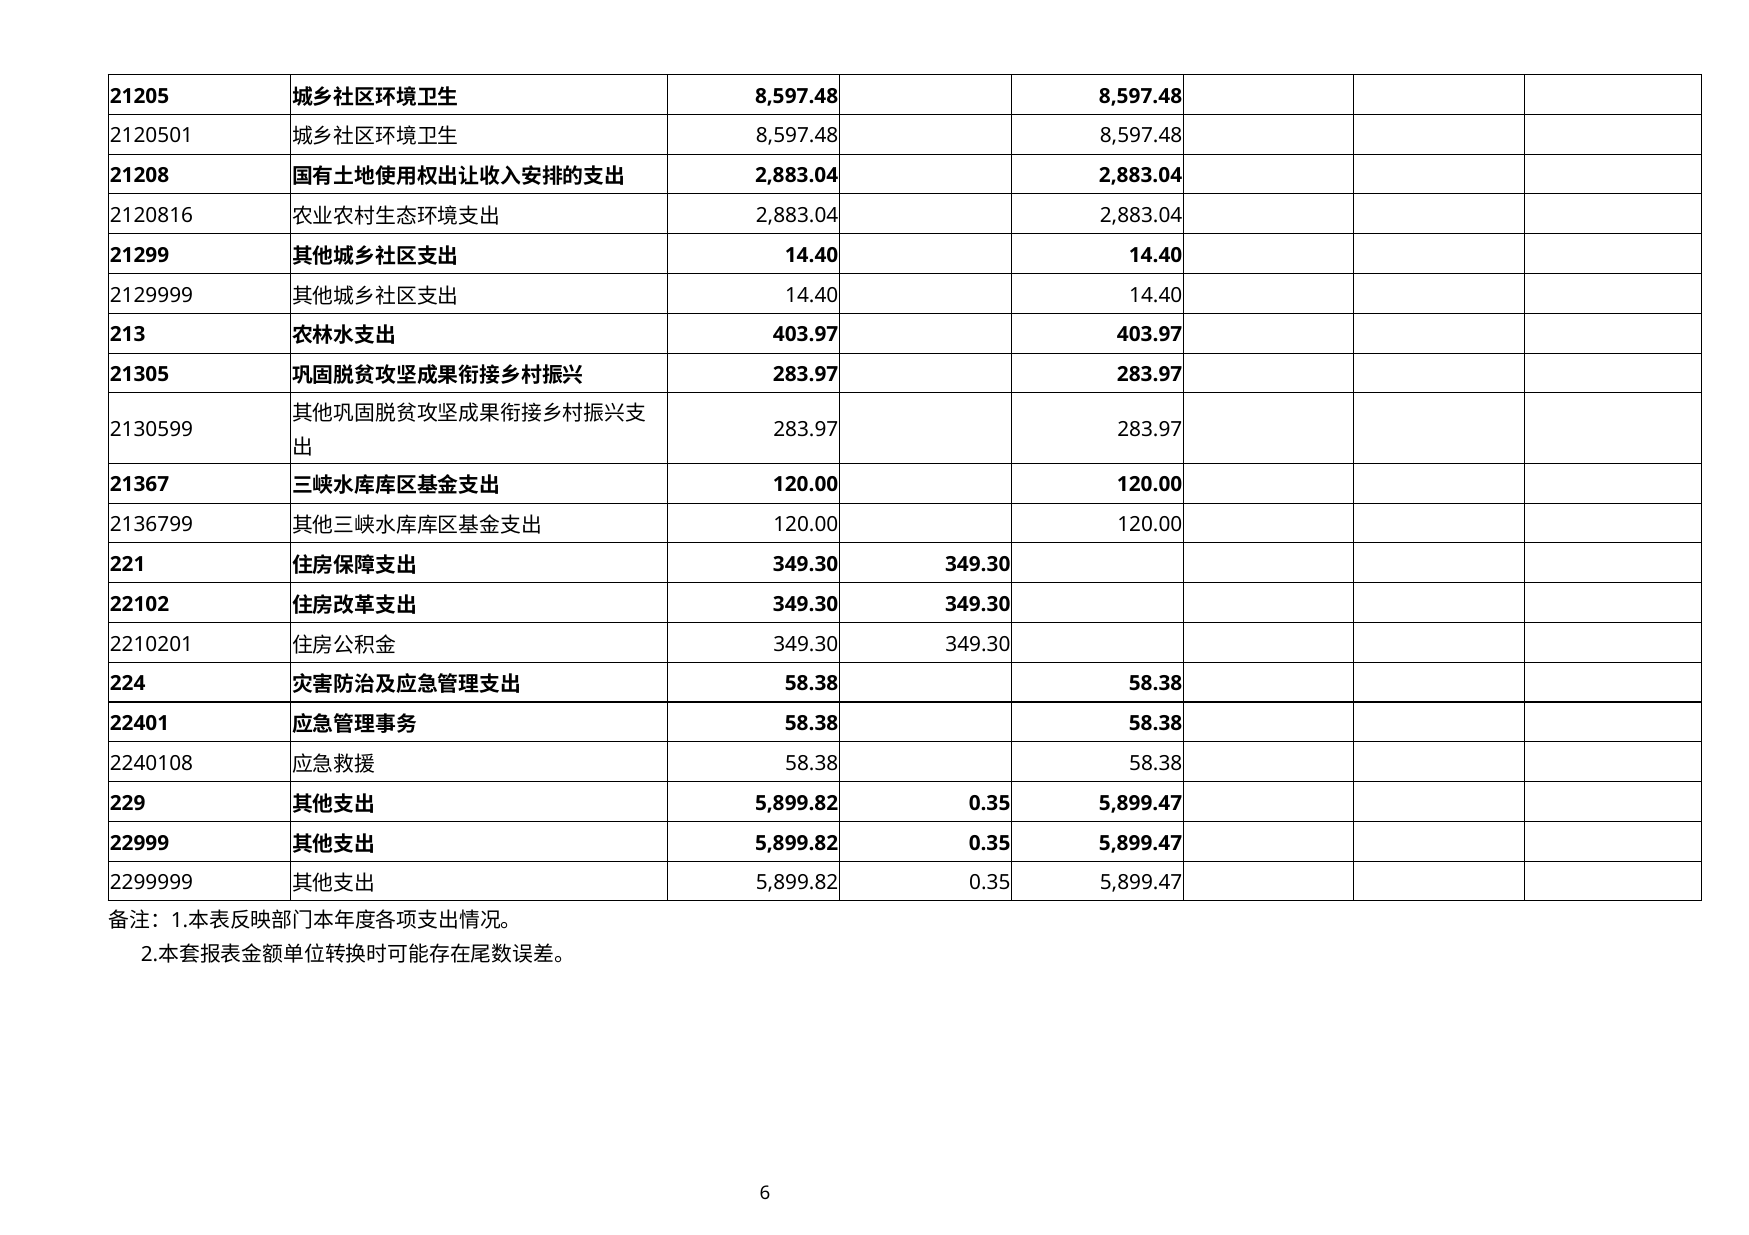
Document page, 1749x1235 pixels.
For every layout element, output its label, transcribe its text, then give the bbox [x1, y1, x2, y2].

table_cell 2120816 [109, 194, 290, 233]
table_cell [1354, 274, 1524, 313]
table_cell 2240108 [109, 742, 290, 781]
table_cell [840, 464, 1011, 502]
table_cell [1354, 543, 1524, 582]
table_cell 5,899.47 [1012, 782, 1183, 821]
table_cell 农业农村生态环境支出 [291, 194, 667, 233]
table_cell [840, 234, 1011, 273]
table_cell [1184, 782, 1353, 821]
table_cell [1354, 623, 1524, 662]
table_cell 58.38 [668, 663, 839, 701]
table_cell [1354, 194, 1524, 233]
table_cell 22401 [109, 703, 290, 741]
table_cell 住房改革支出 [291, 583, 667, 622]
table_cell [1184, 115, 1353, 153]
table_cell 5,899.47 [1012, 862, 1183, 900]
table_cell [1184, 354, 1353, 392]
table_cell 120.00 [668, 504, 839, 542]
table_cell [1525, 274, 1701, 313]
table_cell 8,597.48 [668, 115, 839, 153]
table_cell 城乡社区环境卫生 [291, 75, 667, 114]
table_cell 0.35 [840, 862, 1011, 900]
table_cell [840, 393, 1011, 463]
table_cell 14.40 [668, 234, 839, 273]
table_cell 58.38 [1012, 663, 1183, 701]
table_cell 22999 [109, 822, 290, 861]
table_cell [1184, 393, 1353, 463]
table_cell 229 [109, 782, 290, 821]
table_cell 2,883.04 [668, 194, 839, 233]
table_cell 349.30 [668, 543, 839, 582]
table_cell [1354, 703, 1524, 741]
table_cell [1525, 354, 1701, 392]
text 备注：1.本表反映部门本年度各项支出情况。 2.本套报表金额单位转换时可能存在尾数误差。 [108, 901, 1701, 1037]
table_cell 221 [109, 543, 290, 582]
table_cell 120.00 [1012, 464, 1183, 502]
table_cell 2129999 [109, 274, 290, 313]
table_cell [1184, 623, 1353, 662]
table_cell 14.40 [668, 274, 839, 313]
table_cell 283.97 [1012, 354, 1183, 392]
table_cell [1525, 543, 1701, 582]
table_cell 其他支出 [291, 862, 667, 900]
table_cell [1184, 234, 1353, 273]
table_cell [1525, 393, 1701, 463]
table_cell 8,597.48 [1012, 75, 1183, 114]
table_cell [1354, 314, 1524, 352]
table_cell 403.97 [1012, 314, 1183, 352]
table_cell 120.00 [668, 464, 839, 502]
table_cell [1525, 782, 1701, 821]
table_cell 21299 [109, 234, 290, 273]
table_cell 5,899.82 [668, 862, 839, 900]
table_cell [1525, 583, 1701, 622]
table_cell 349.30 [840, 623, 1011, 662]
table_cell [1354, 393, 1524, 463]
table_cell [1525, 464, 1701, 502]
table_cell 213 [109, 314, 290, 352]
table_cell [1184, 464, 1353, 502]
table_cell [840, 314, 1011, 352]
table_cell [1525, 623, 1701, 662]
table_cell [1184, 274, 1353, 313]
table_cell [840, 75, 1011, 114]
table_cell [840, 663, 1011, 701]
table_cell 349.30 [668, 583, 839, 622]
table_cell 14.40 [1012, 234, 1183, 273]
table_cell [1525, 75, 1701, 114]
table_cell [840, 742, 1011, 781]
table_cell 应急管理事务 [291, 703, 667, 741]
table_cell [1525, 155, 1701, 193]
table_cell [840, 194, 1011, 233]
table_cell 58.38 [1012, 703, 1183, 741]
table_cell 349.30 [668, 623, 839, 662]
table_cell 8,597.48 [1012, 115, 1183, 153]
table_cell 0.35 [840, 822, 1011, 861]
table_cell [1354, 234, 1524, 273]
table_cell [1354, 782, 1524, 821]
table_cell 283.97 [1012, 393, 1183, 463]
table_cell 其他三峡水库库区基金支出 [291, 504, 667, 542]
table_cell [1525, 822, 1701, 861]
table_cell 城乡社区环境卫生 [291, 115, 667, 153]
table_cell 2130599 [109, 393, 290, 463]
table_cell [840, 354, 1011, 392]
table_cell [1525, 703, 1701, 741]
table_cell 国有土地使用权出让收入安排的支出 [291, 155, 667, 193]
table_cell 224 [109, 663, 290, 701]
table_cell [1184, 194, 1353, 233]
table_cell [1354, 822, 1524, 861]
table_cell [1354, 663, 1524, 701]
table_cell 其他城乡社区支出 [291, 274, 667, 313]
table_cell 8,597.48 [668, 75, 839, 114]
table_cell [1354, 75, 1524, 114]
table_cell [1184, 742, 1353, 781]
table_cell 2210201 [109, 623, 290, 662]
table_cell 5,899.82 [668, 782, 839, 821]
table_cell 2299999 [109, 862, 290, 900]
table_cell [1184, 663, 1353, 701]
table_cell 2,883.04 [668, 155, 839, 193]
table_cell 5,899.47 [1012, 822, 1183, 861]
table_cell 349.30 [840, 543, 1011, 582]
table_cell 120.00 [1012, 504, 1183, 542]
table_cell [1354, 155, 1524, 193]
table_cell [1525, 194, 1701, 233]
table_cell [1184, 75, 1353, 114]
table_cell [1184, 583, 1353, 622]
table_cell [1012, 583, 1183, 622]
table_cell [1184, 504, 1353, 542]
table_cell [1525, 115, 1701, 153]
table_cell 其他支出 [291, 782, 667, 821]
table_cell 21208 [109, 155, 290, 193]
table_cell [1354, 583, 1524, 622]
table_cell 住房公积金 [291, 623, 667, 662]
table_cell 58.38 [1012, 742, 1183, 781]
table_cell 其他巩固脱贫攻坚成果衔接乡村振兴支出 [291, 393, 667, 463]
table_cell [1525, 663, 1701, 701]
table_cell [840, 155, 1011, 193]
table_cell 三峡水库库区基金支出 [291, 464, 667, 502]
table_cell 22102 [109, 583, 290, 622]
table_cell [840, 274, 1011, 313]
table_cell 21305 [109, 354, 290, 392]
table_cell [1184, 703, 1353, 741]
table_cell 283.97 [668, 354, 839, 392]
table_cell 349.30 [840, 583, 1011, 622]
table_cell [1354, 354, 1524, 392]
table_cell 农林水支出 [291, 314, 667, 352]
table_cell 283.97 [668, 393, 839, 463]
table_cell 403.97 [668, 314, 839, 352]
table_cell [840, 703, 1011, 741]
table_cell [1354, 504, 1524, 542]
table_cell 其他城乡社区支出 [291, 234, 667, 273]
table_cell [1184, 155, 1353, 193]
table_cell 21205 [109, 75, 290, 114]
table_cell [1354, 464, 1524, 502]
table_cell [1012, 623, 1183, 662]
table_cell 0.35 [840, 782, 1011, 821]
table_cell 2120501 [109, 115, 290, 153]
table_cell [1354, 115, 1524, 153]
table_cell [1525, 862, 1701, 900]
table_cell [840, 115, 1011, 153]
table_cell 巩固脱贫攻坚成果衔接乡村振兴 [291, 354, 667, 392]
table_cell 灾害防治及应急管理支出 [291, 663, 667, 701]
table_cell 2136799 [109, 504, 290, 542]
table_cell 58.38 [668, 742, 839, 781]
table_cell 14.40 [1012, 274, 1183, 313]
table_cell 其他支出 [291, 822, 667, 861]
table_cell [1525, 234, 1701, 273]
table_cell 应急救援 [291, 742, 667, 781]
table_cell 2,883.04 [1012, 155, 1183, 193]
table_cell [1184, 862, 1353, 900]
table_cell [1184, 822, 1353, 861]
table_cell [1354, 742, 1524, 781]
table_cell [1354, 862, 1524, 900]
table_cell [1525, 314, 1701, 352]
table_cell [1012, 543, 1183, 582]
table_cell [1184, 543, 1353, 582]
table_cell [840, 504, 1011, 542]
table_cell 21367 [109, 464, 290, 502]
table_cell [1525, 742, 1701, 781]
table_cell 2,883.04 [1012, 194, 1183, 233]
table_cell [1525, 504, 1701, 542]
table_cell [1184, 314, 1353, 352]
table_cell 5,899.82 [668, 822, 839, 861]
table_cell 住房保障支出 [291, 543, 667, 582]
table_cell 58.38 [668, 703, 839, 741]
